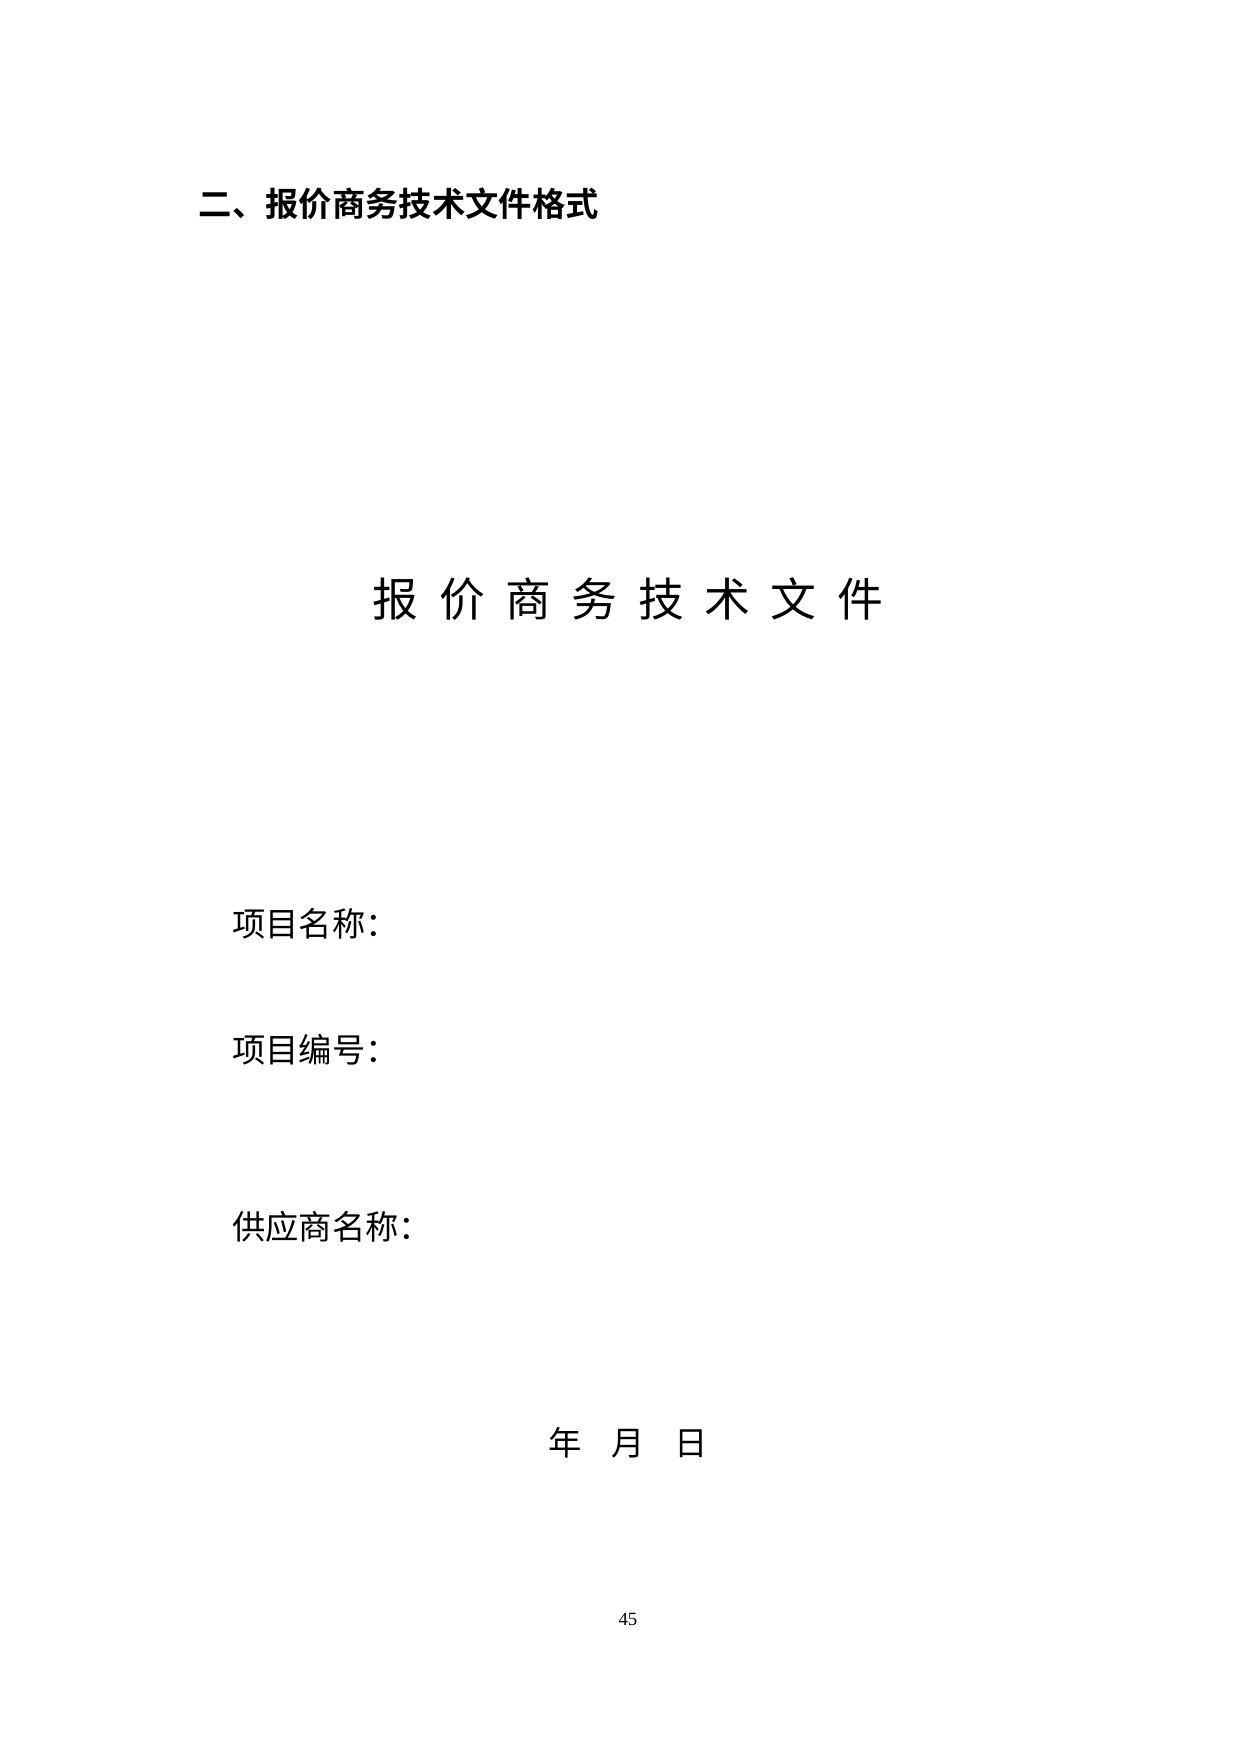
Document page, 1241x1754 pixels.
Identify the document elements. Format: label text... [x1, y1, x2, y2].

text 供应商名称： [165, 1201, 1090, 1249]
text 项目编号： [165, 1024, 1090, 1072]
text 二、报价商务技术文件格式 [165, 178, 1040, 226]
text 项目名称： [165, 898, 1090, 946]
text 年 月 日 [165, 1417, 1090, 1465]
text 报 价 商 务 技 术 文 件 [165, 564, 1090, 630]
